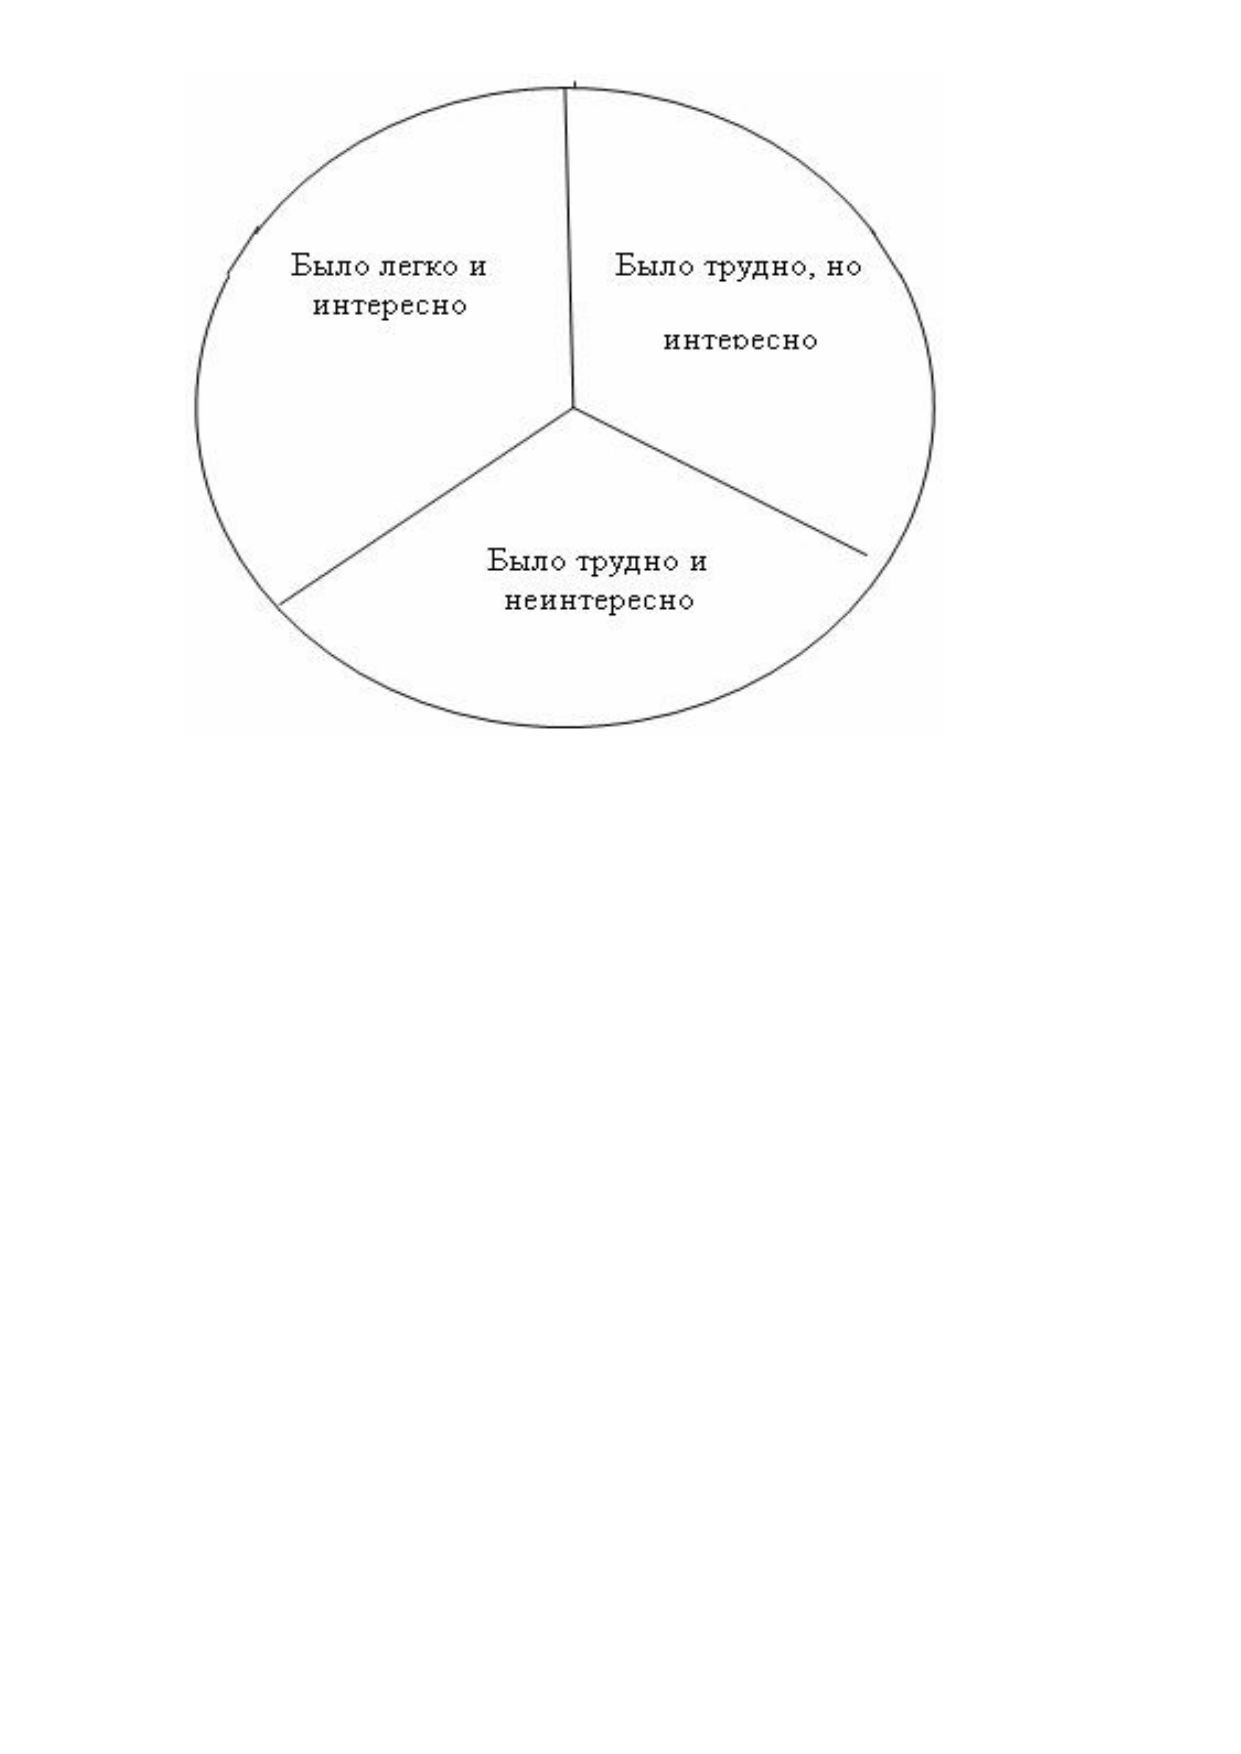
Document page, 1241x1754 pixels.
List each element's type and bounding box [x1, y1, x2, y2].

picture [184, 73, 945, 737]
